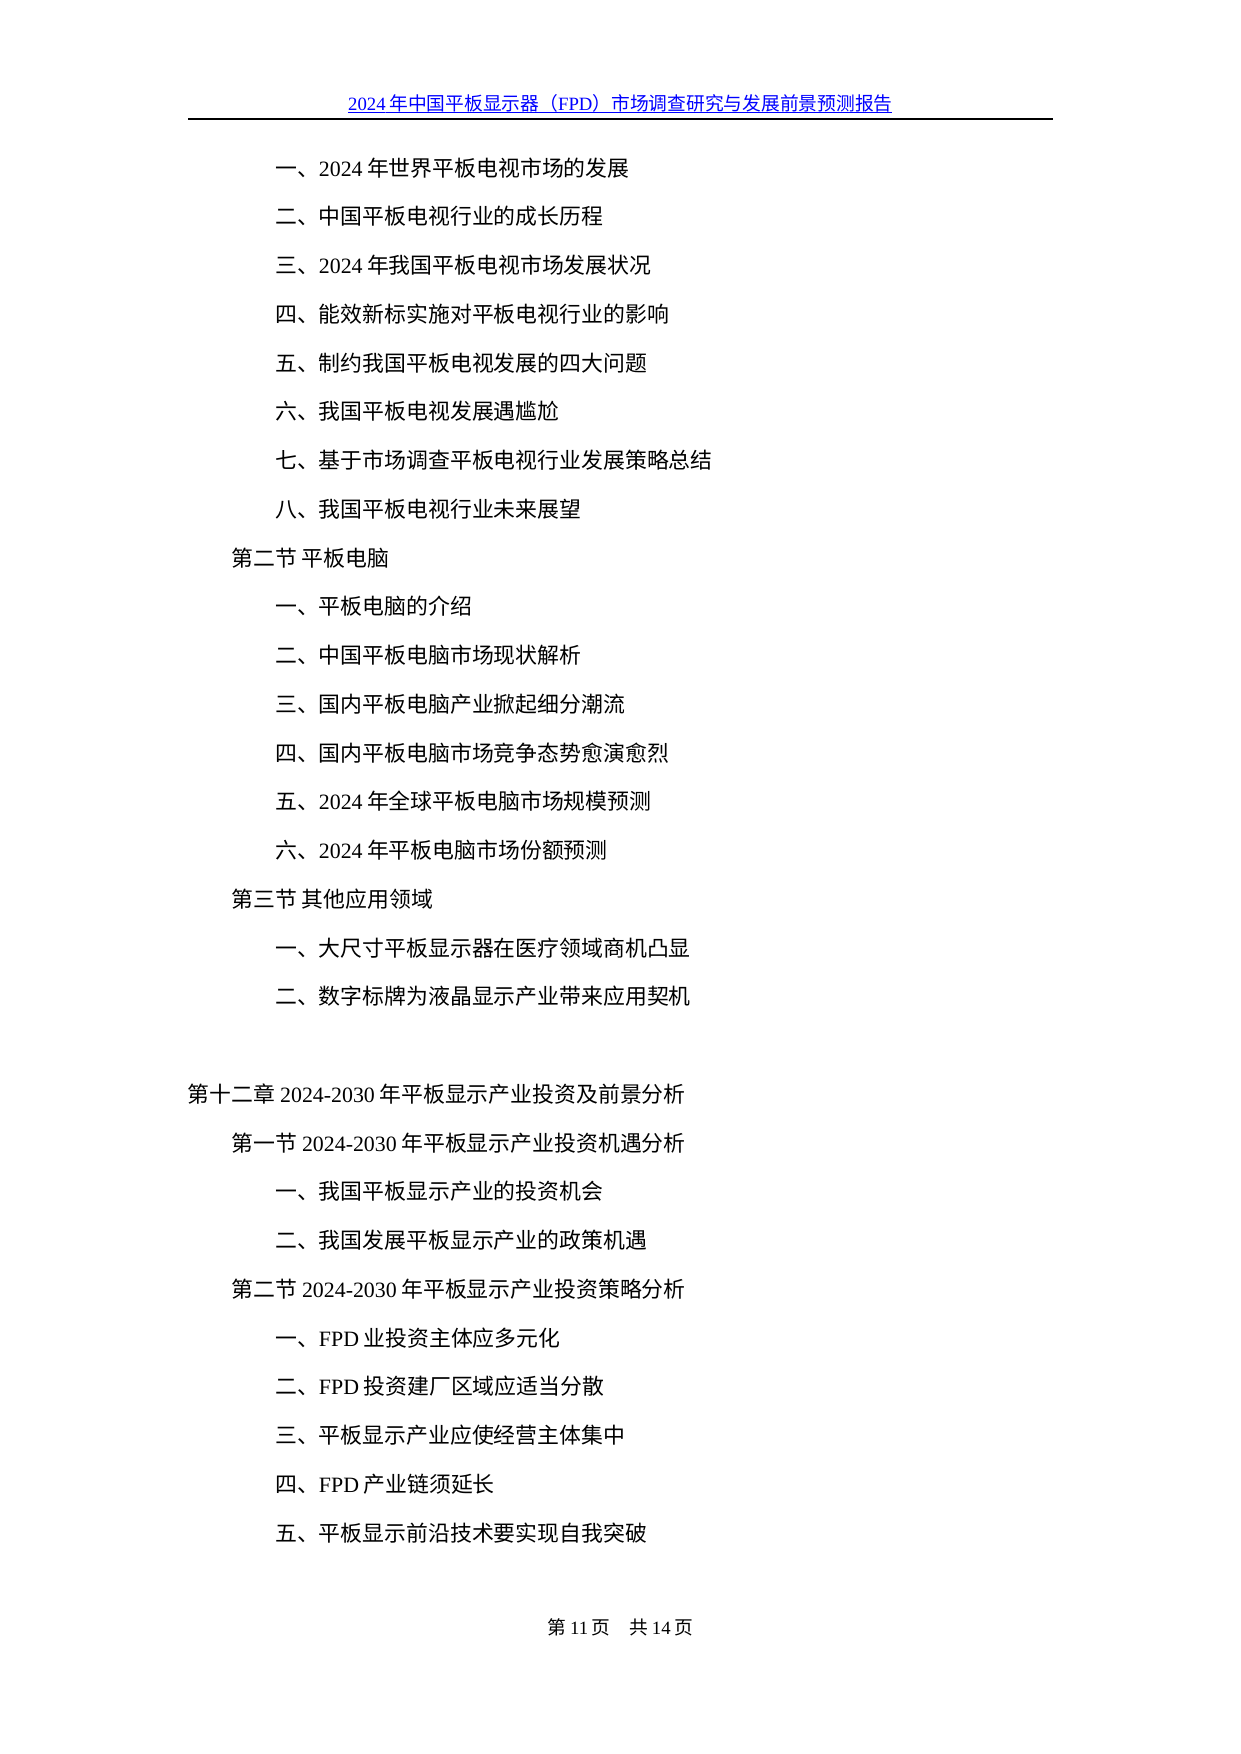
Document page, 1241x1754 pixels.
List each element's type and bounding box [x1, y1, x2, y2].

text [187, 150, 1053, 1548]
